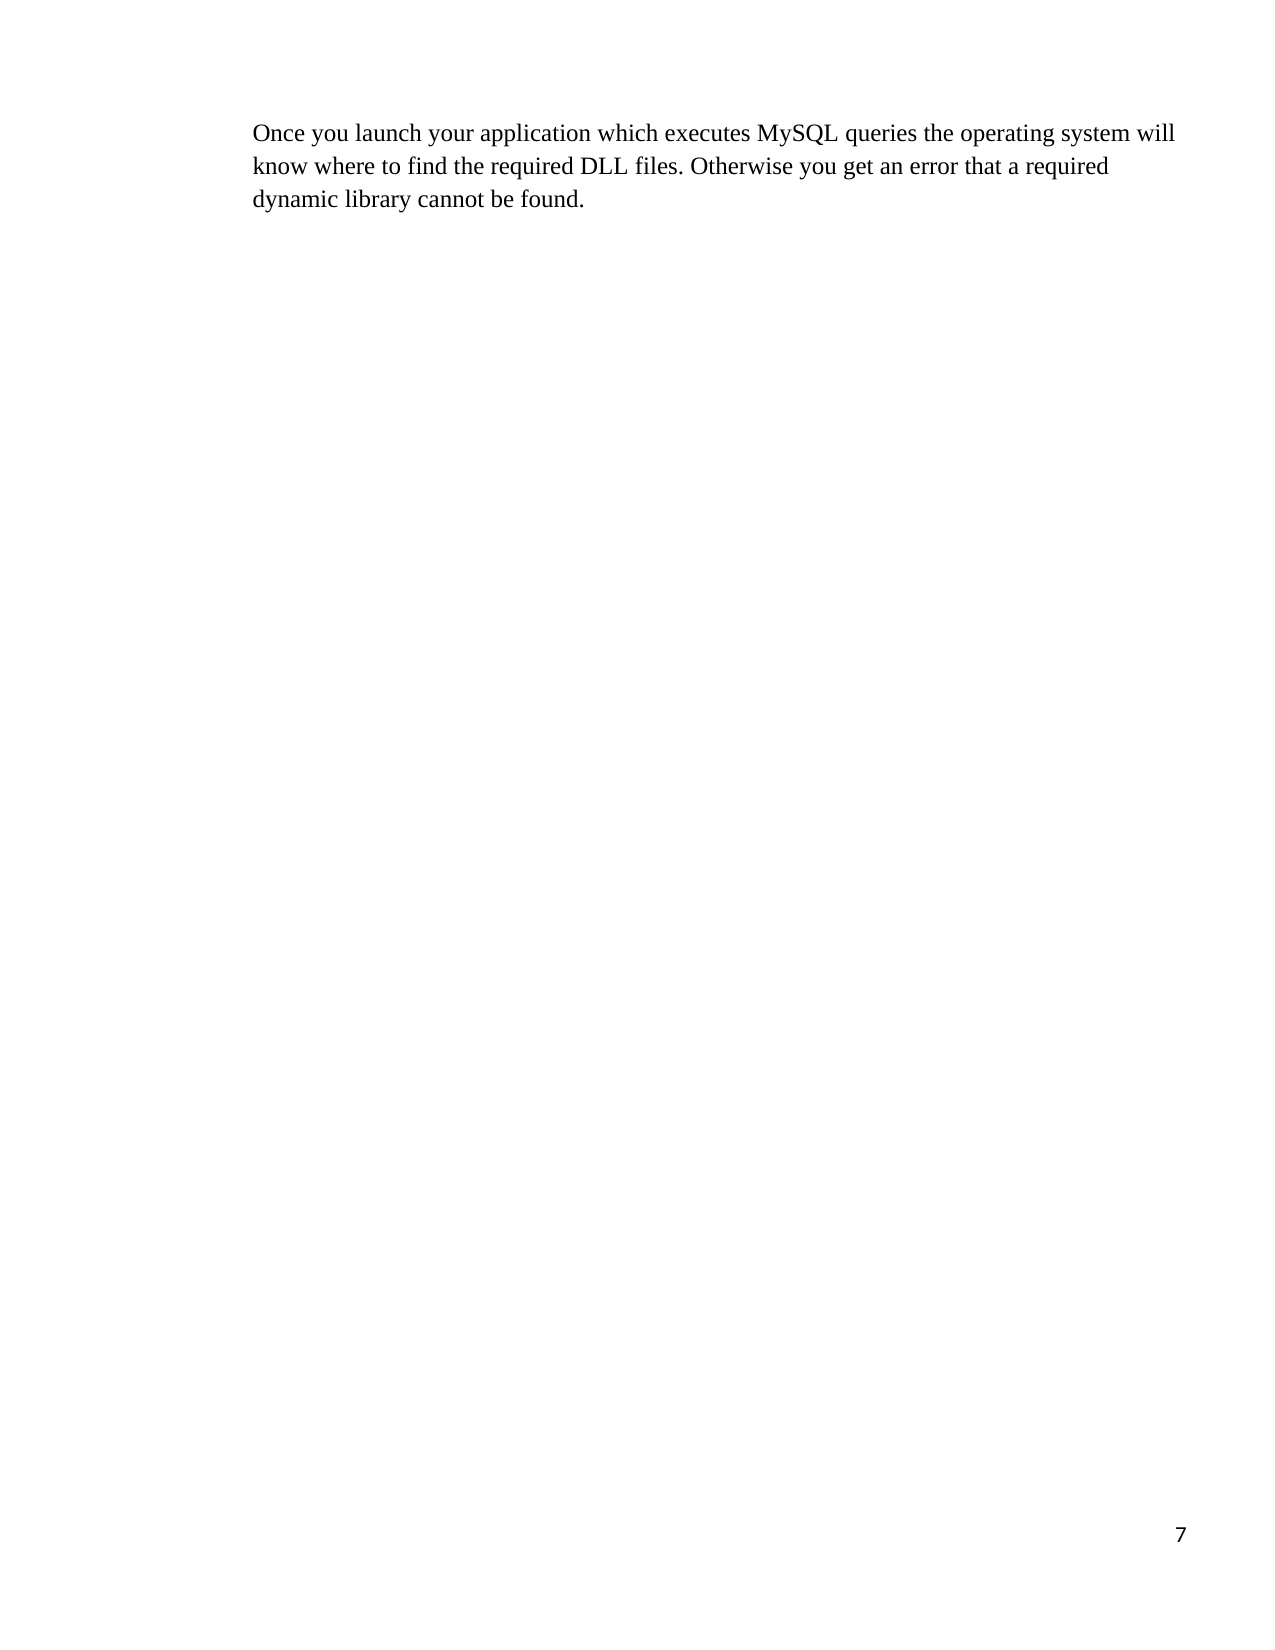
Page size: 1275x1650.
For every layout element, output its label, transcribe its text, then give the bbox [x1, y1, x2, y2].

list Once you launch your application which executes MySQL queries the operating system will know where to find the required DLL files. Otherwise you get an error that a required dynamic library cannot be found. [252, 118, 1186, 213]
